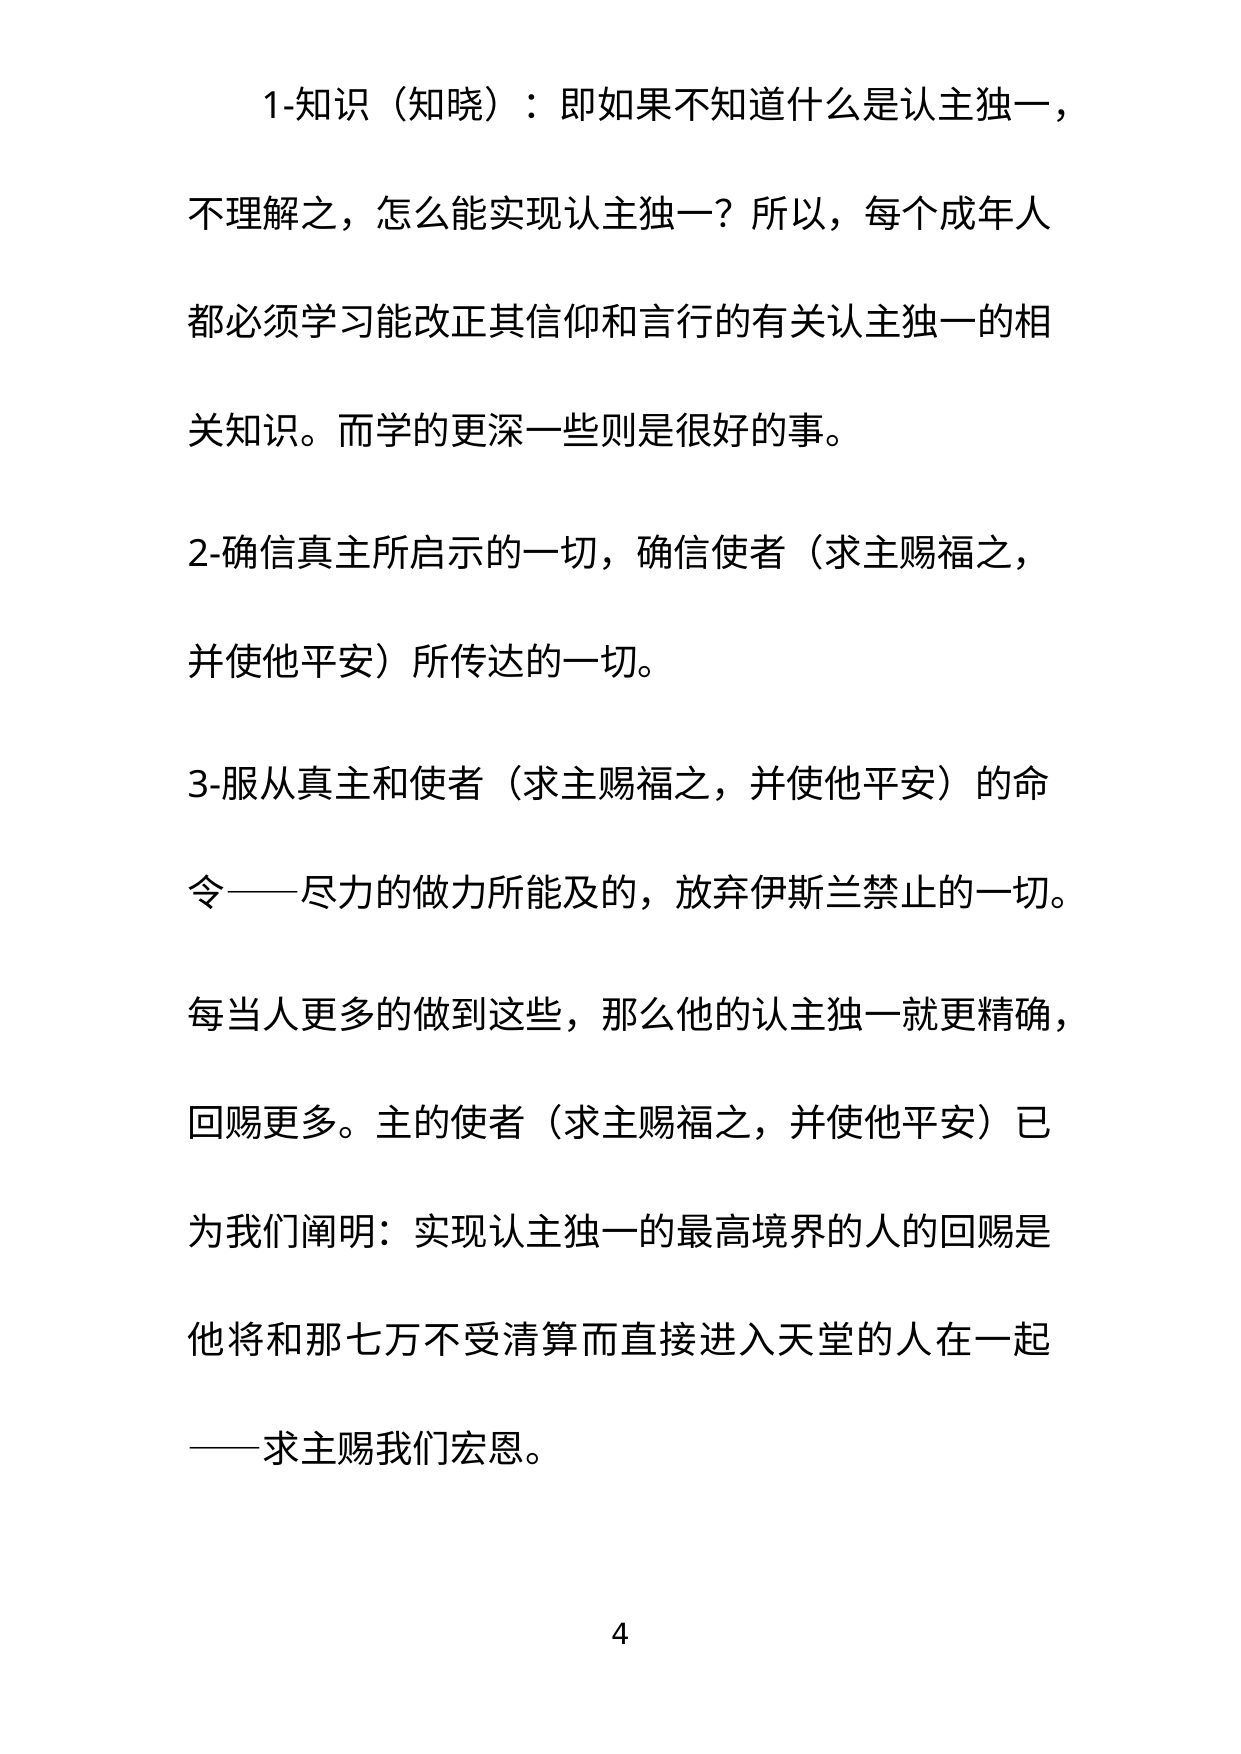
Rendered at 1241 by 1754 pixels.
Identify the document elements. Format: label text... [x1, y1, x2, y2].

text 每当人更多的做到这些，那么他的认主独一就更精确，回赐更多。主的使者（求主赐福之，并使他平安）已为我们阐明：实现认主独一的最高境界的人的回赐是他将和那七万不受清算而直接进入天堂的人在一起——求主赐我们宏恩。 [187, 985, 1053, 1473]
text 2-确信真主所启示的一切，确信使者（求主赐福之，并使他平安）所传达的一切。 [187, 523, 1053, 686]
text 3-服从真主和使者（求主赐福之，并使他平安）的命令——尽力的做力所能及的，放弃伊斯兰禁止的一切。 [187, 754, 1053, 917]
text 1-知识（知晓）：即如果不知道什么是认主独一，不理解之，怎么能实现认主独一？所以，每个成年人都必须学习能改正其信仰和言行的有关认主独一的相关知识。而学的更深一些则是很好的事。 [187, 75, 1053, 455]
